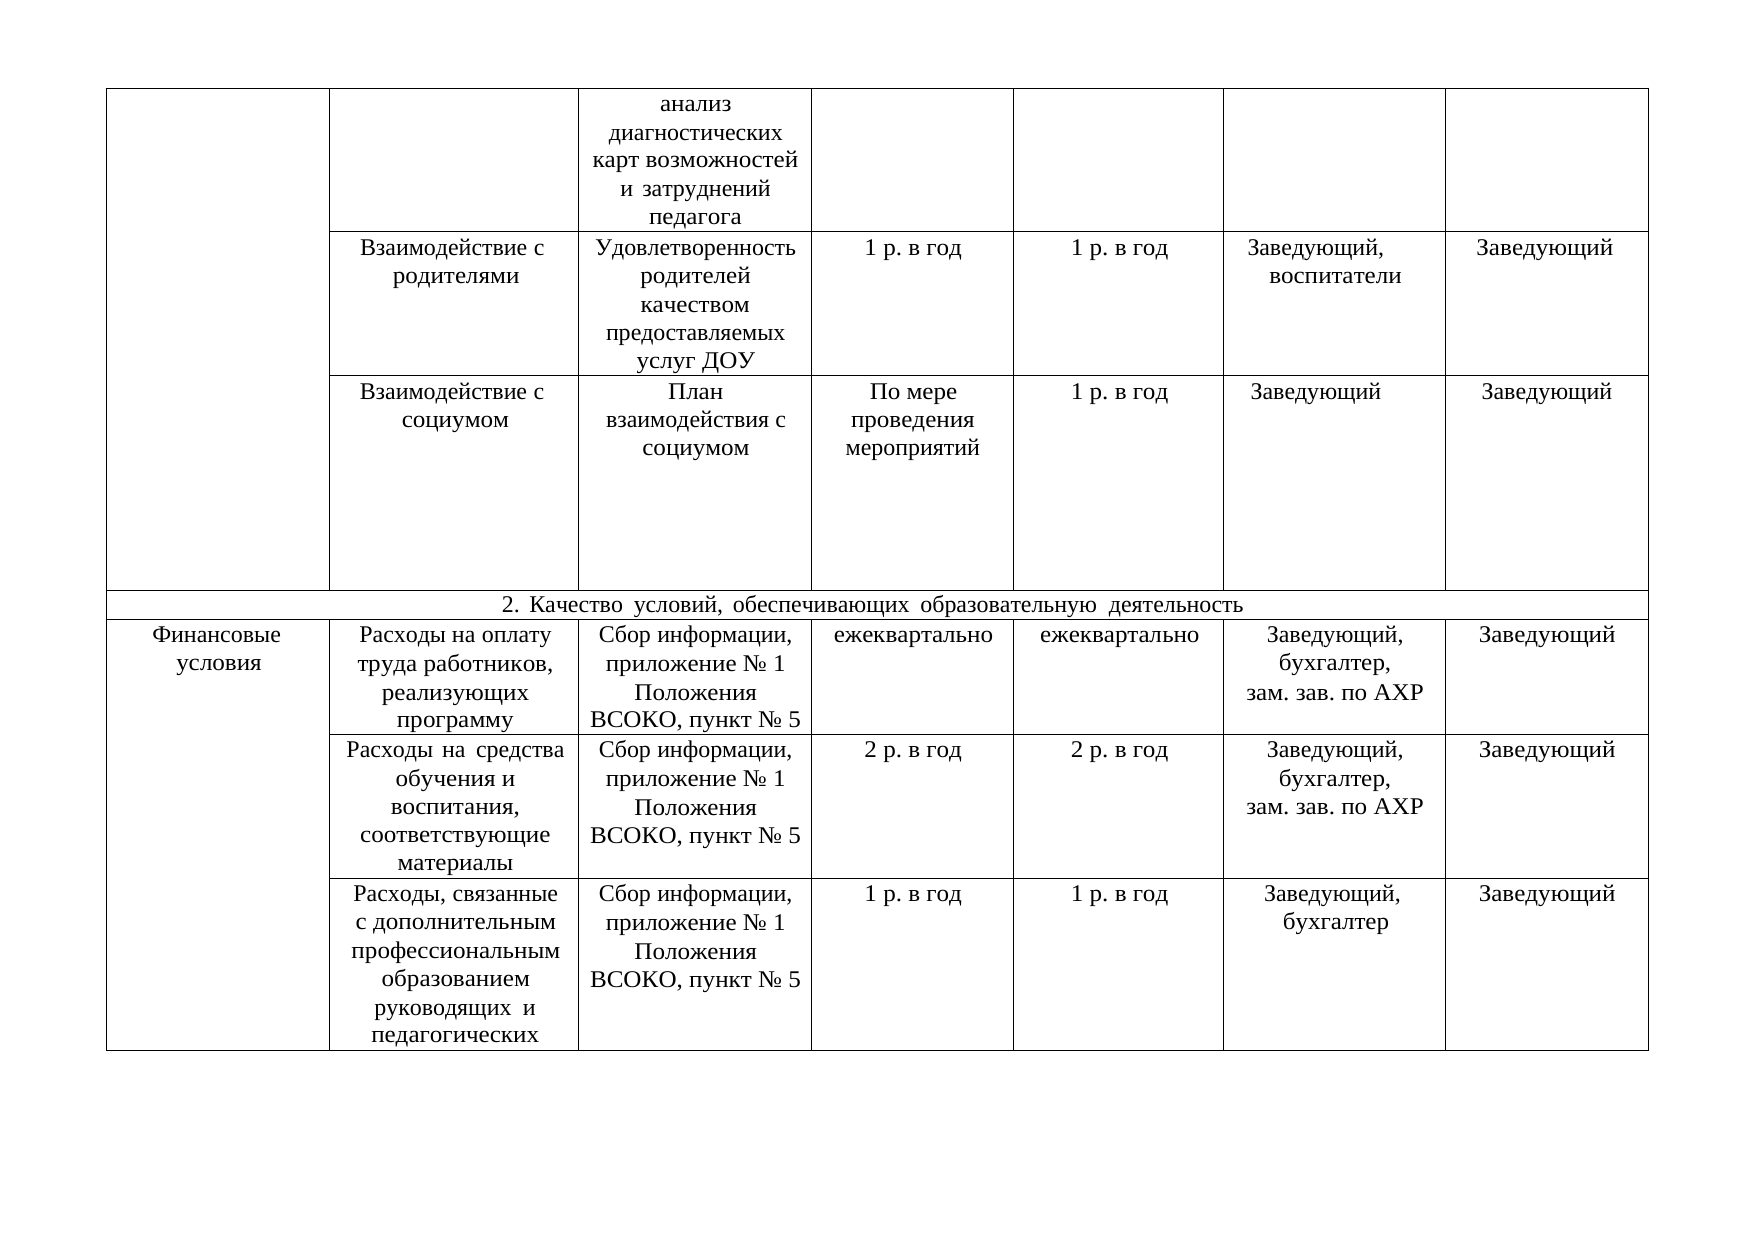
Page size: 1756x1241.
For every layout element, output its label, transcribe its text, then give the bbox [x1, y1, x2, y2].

table_header [812, 89, 1013, 231]
table_cell Взаимодействие с родителями [330, 232, 578, 375]
table_cell Расходы на оплату труда работников, реализующих программу [330, 620, 578, 733]
table_cell Заведующий [1224, 376, 1445, 590]
table_cell 1 р. в год [1014, 232, 1223, 375]
table_cell Заведующий [1446, 620, 1648, 733]
table_cell 2. Качество условий, обеспечивающих образовательную деятельность [107, 591, 1648, 619]
table_cell 2 р. в год [1014, 735, 1223, 878]
table_cell Сбор информации, приложение № 1 Положения ВСОКО, пункт № 5 [579, 735, 811, 878]
table_cell Расходы, связанные с дополнительным профессиональным образованием руководящих и педагогических [330, 879, 578, 1050]
table_cell ежеквартально [812, 620, 1013, 733]
table_cell Заведующий, воспитатели [1224, 232, 1445, 375]
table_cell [579, 879, 811, 1050]
table_cell Заведующий [1446, 879, 1648, 1050]
table_cell План взаимодействия с социумом [579, 376, 811, 590]
table_cell Заведующий [1446, 232, 1648, 375]
table_header [1224, 89, 1445, 231]
table_cell Заведующий [1446, 735, 1648, 878]
table_cell Расходы на средства обучения и воспитания, соответствующие материалы [330, 735, 578, 878]
table_header [1446, 89, 1648, 231]
table_cell Заведующий, бухгалтер, зам. зав. по АХР [1224, 735, 1445, 878]
table_cell 1 р. в год [1014, 376, 1223, 590]
table_cell 1 р. в год [1014, 879, 1223, 1050]
table_header [330, 89, 578, 231]
table_header [107, 89, 329, 590]
table_header [1014, 89, 1223, 231]
table_cell Удовлетворенность родителей качеством предоставляемых услуг ДОУ [579, 232, 811, 375]
table_cell Взаимодействие с социумом [330, 376, 578, 590]
table_cell Заведующий, бухгалтер, зам. зав. по АХР [1224, 620, 1445, 733]
table_cell 2 р. в год [812, 735, 1013, 878]
table_cell Финансовые условия [107, 620, 329, 1050]
table_cell 1 р. в год [812, 232, 1013, 375]
table_cell Заведующий [1446, 376, 1648, 590]
table_header анализ диагностических карт возможностей и затруднений педагога [579, 89, 811, 231]
table_cell 1 р. в год [812, 879, 1013, 1050]
table_cell Заведующий, бухгалтер [1224, 879, 1445, 1050]
table_cell По мере проведения мероприятий [812, 376, 1013, 590]
table_cell ежеквартально [1014, 620, 1223, 733]
table_cell Сбор информации, приложение № 1 Положения ВСОКО, пункт № 5 [579, 620, 811, 733]
